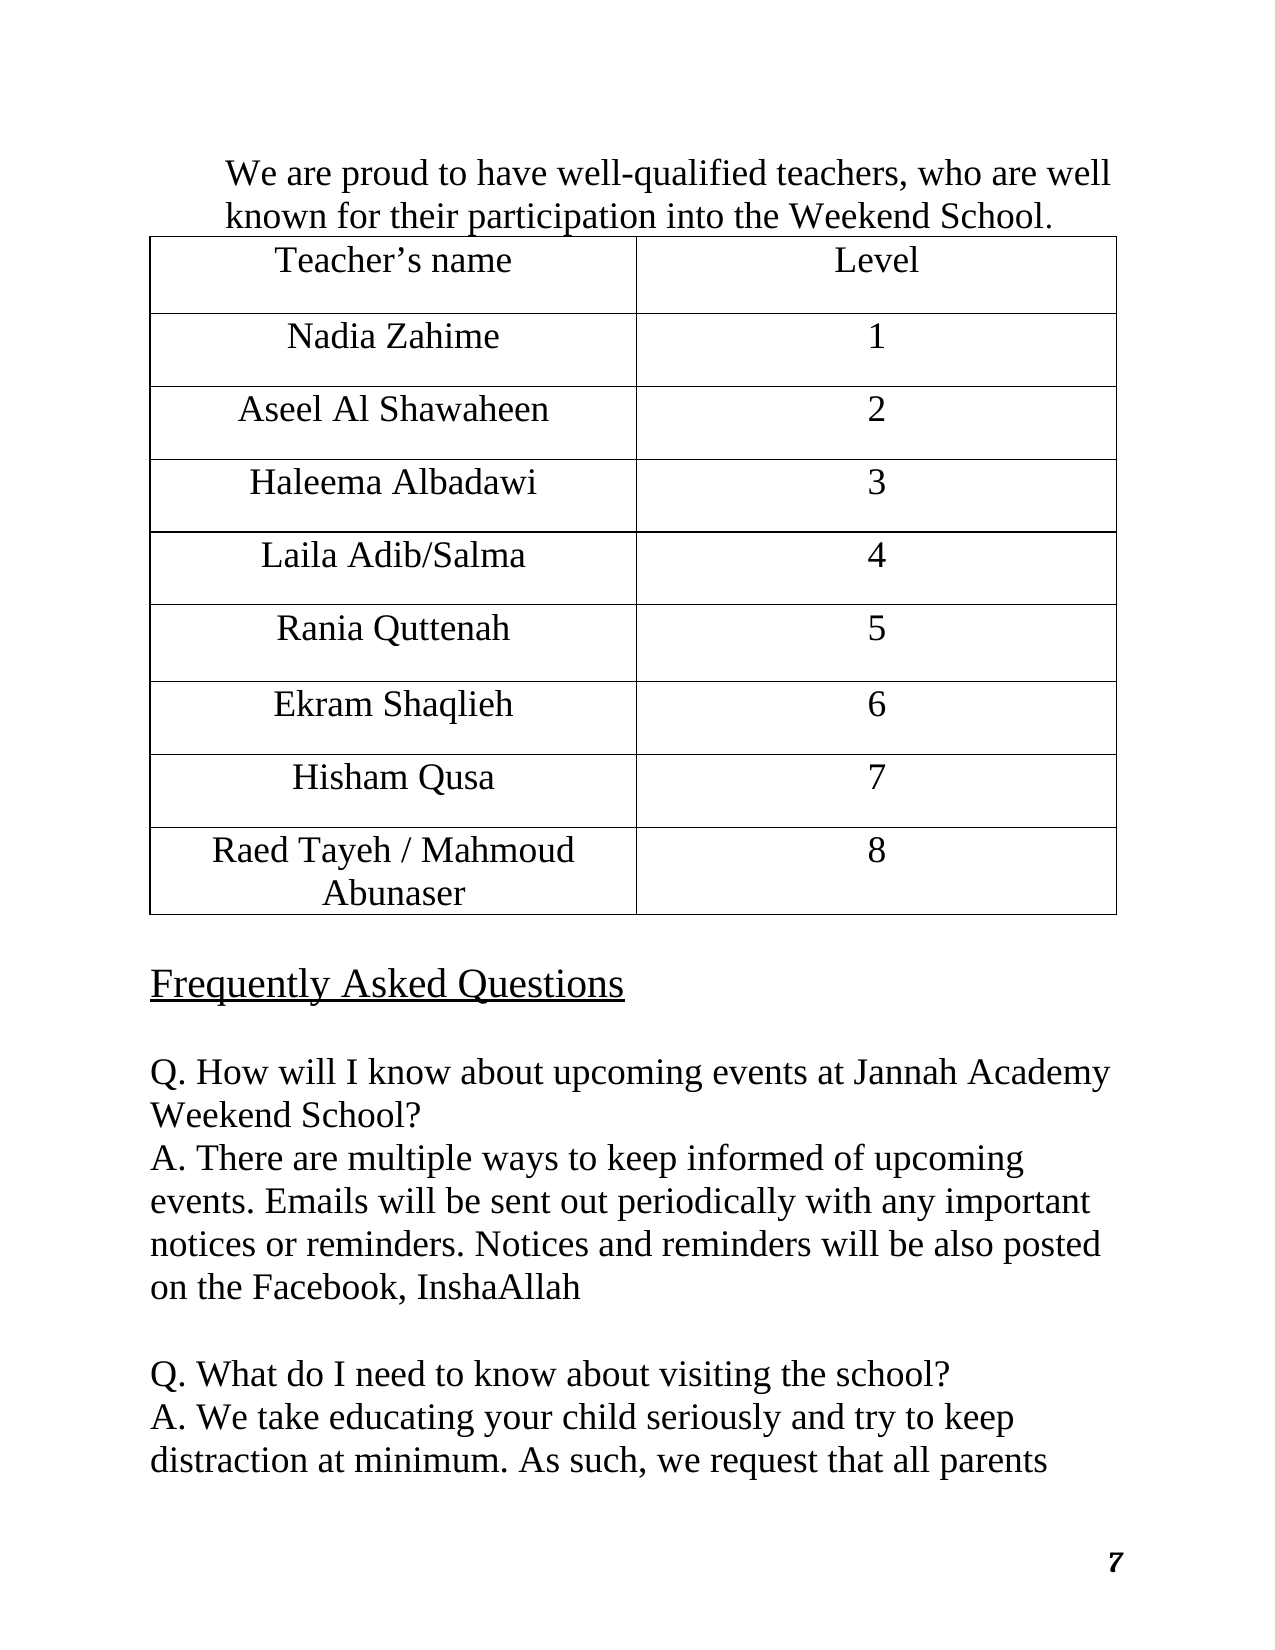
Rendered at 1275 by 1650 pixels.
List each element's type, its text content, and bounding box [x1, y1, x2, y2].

list We are proud to have well-qualified teachers, who are well known for their participation into the Weekend School. [225, 150, 1125, 236]
table_header Level [637, 237, 1116, 313]
table_cell 7 [637, 755, 1116, 827]
table_cell 8 [637, 828, 1116, 914]
table_cell Ekram Shaqlieh [151, 682, 636, 754]
table_cell 1 [637, 314, 1116, 386]
table_cell Laila Adib/Salma [151, 533, 636, 604]
table_header Teacher’s name [151, 237, 636, 313]
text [150, 1394, 1125, 1480]
table_cell Hisham Qusa [151, 755, 636, 827]
text Frequently Asked Questions [150, 915, 1125, 1006]
text Q. How will I know about upcoming events at Jannah Academy Weekend School? [150, 1049, 1125, 1135]
table_cell 3 [637, 460, 1116, 531]
table_cell Rania Quttenah [151, 605, 636, 681]
text A. There are multiple ways to keep informed of upcoming events. Emails will be sent out periodically with any important notices or reminders. Notices and reminders will be also posted on the Facebook, InshaAllah [150, 1135, 1125, 1308]
table_cell 6 [637, 682, 1116, 754]
table_cell 2 [637, 387, 1116, 458]
table_cell Raed Tayeh / Mahmoud Abunaser [151, 828, 636, 914]
table_cell 5 [637, 605, 1116, 681]
table_cell Aseel Al Shawaheen [151, 387, 636, 458]
text Q. What do I need to know about visiting the school? [150, 1351, 1125, 1394]
table_cell Nadia Zahime [151, 314, 636, 386]
table_cell 4 [637, 533, 1116, 604]
table_cell Haleema Albadawi [151, 460, 636, 531]
